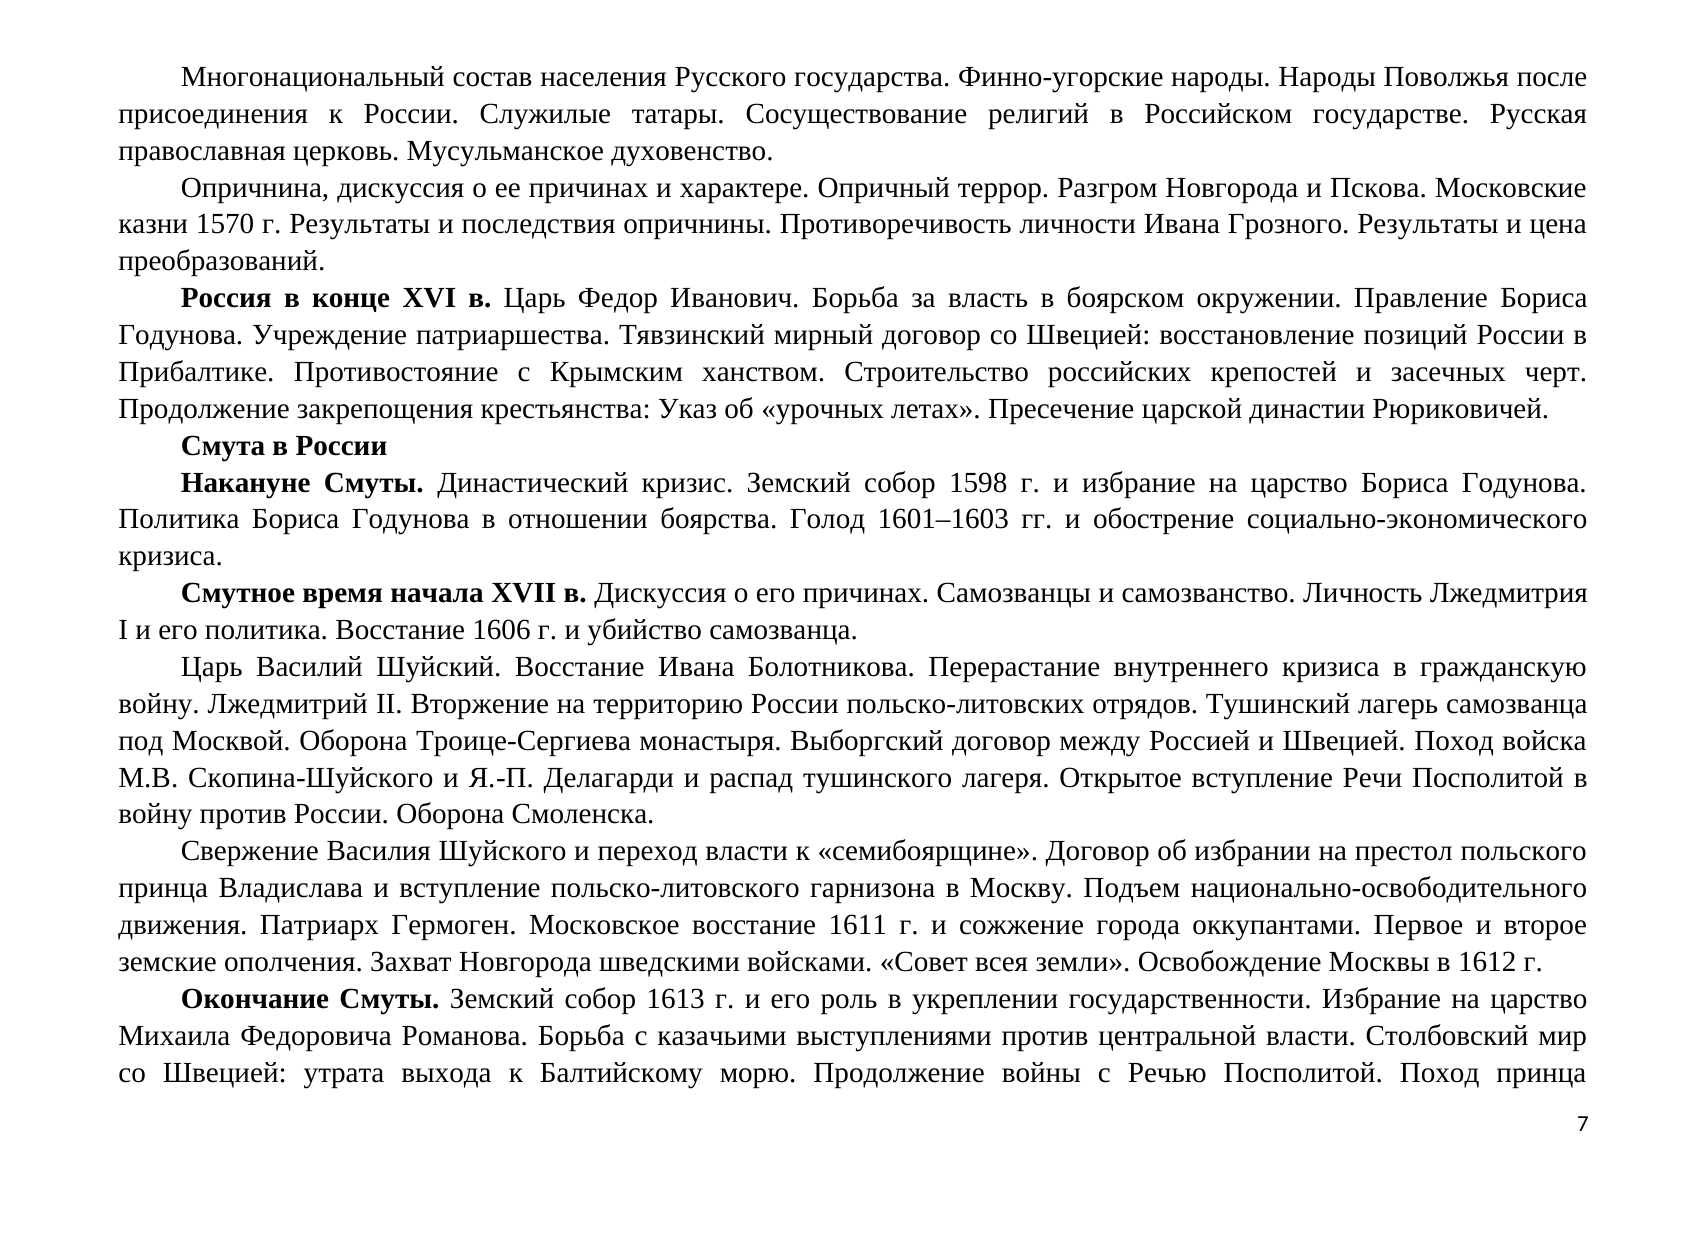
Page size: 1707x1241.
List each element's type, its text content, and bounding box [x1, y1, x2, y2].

text Смута в России [118, 428, 1588, 461]
text Многонациональный состав населения Русского государства. Финно-угорские народы. Народы Поволжья после присоединения к России. Служилые татары. Сосуществование религий в Российском государстве. Русская православная церковь. Мусульманское духовенство. [118, 59, 1588, 166]
text Царь Василий Шуйский. Восстание Ивана Болотникова. Перерастание внутреннего кризиса в гражданскую войну. Лжедмитрий II. Вторжение на территорию России польско-литовских отрядов. Тушинский лагерь самозванца под Москвой. Оборона Троице-Сергиева монастыря. Выборгский договор между Россией и Швецией. Поход войска М.В. Скопина-Шуйского и Я.‑П. Делагарди и распад тушинского лагеря. Открытое вступление Речи Посполитой в войну против России. Оборона Смоленска. [118, 649, 1588, 830]
text Россия в конце XVI в. Царь Федор Иванович. Борьба за власть в боярском окружении. Правление Бориса Годунова. Учреждение патриаршества. Тявзинский мирный договор со Швецией: восстановление позиций России в Прибалтике. Противостояние с Крымским ханством. Строительство российских крепостей и засечных черт. Продолжение закрепощения крестьянства: Указ об «урочных летах». Пресечение царской династии Рюриковичей. [118, 280, 1588, 424]
text Накануне Смуты. Династический кризис. Земский собор 1598 г. и избрание на царство Бориса Годунова. Политика Бориса Годунова в отношении боярства. Голод 1601–1603 гг. и обострение социально-экономического кризиса. [118, 465, 1588, 572]
text Опричнина, дискуссия о ее причинах и характере. Опричный террор. Разгром Новгорода и Пскова. Московские казни 1570 г. Результаты и последствия опричнины. Противоречивость личности Ивана Грозного. Результаты и цена преобразований. [118, 170, 1588, 277]
text Смутное время начала XVII в. Дискуссия о его причинах. Самозванцы и самозванство. Личность Лжедмитрия I и его политика. Восстание 1606 г. и убийство самозванца. [118, 575, 1588, 646]
text Свержение Василия Шуйского и переход власти к «семибоярщине». Договор об избрании на престол польского принца Владислава и вступление польско-литовского гарнизона в Москву. Подъем национально-освободительного движения. Патриарх Гермоген. Московское восстание 1611 г. и сожжение города оккупантами. Первое и второе земские ополчения. Захват Новгорода шведскими войсками. «Совет всея земли». Освобождение Москвы в 1612 г. [118, 833, 1588, 978]
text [118, 981, 1588, 1088]
